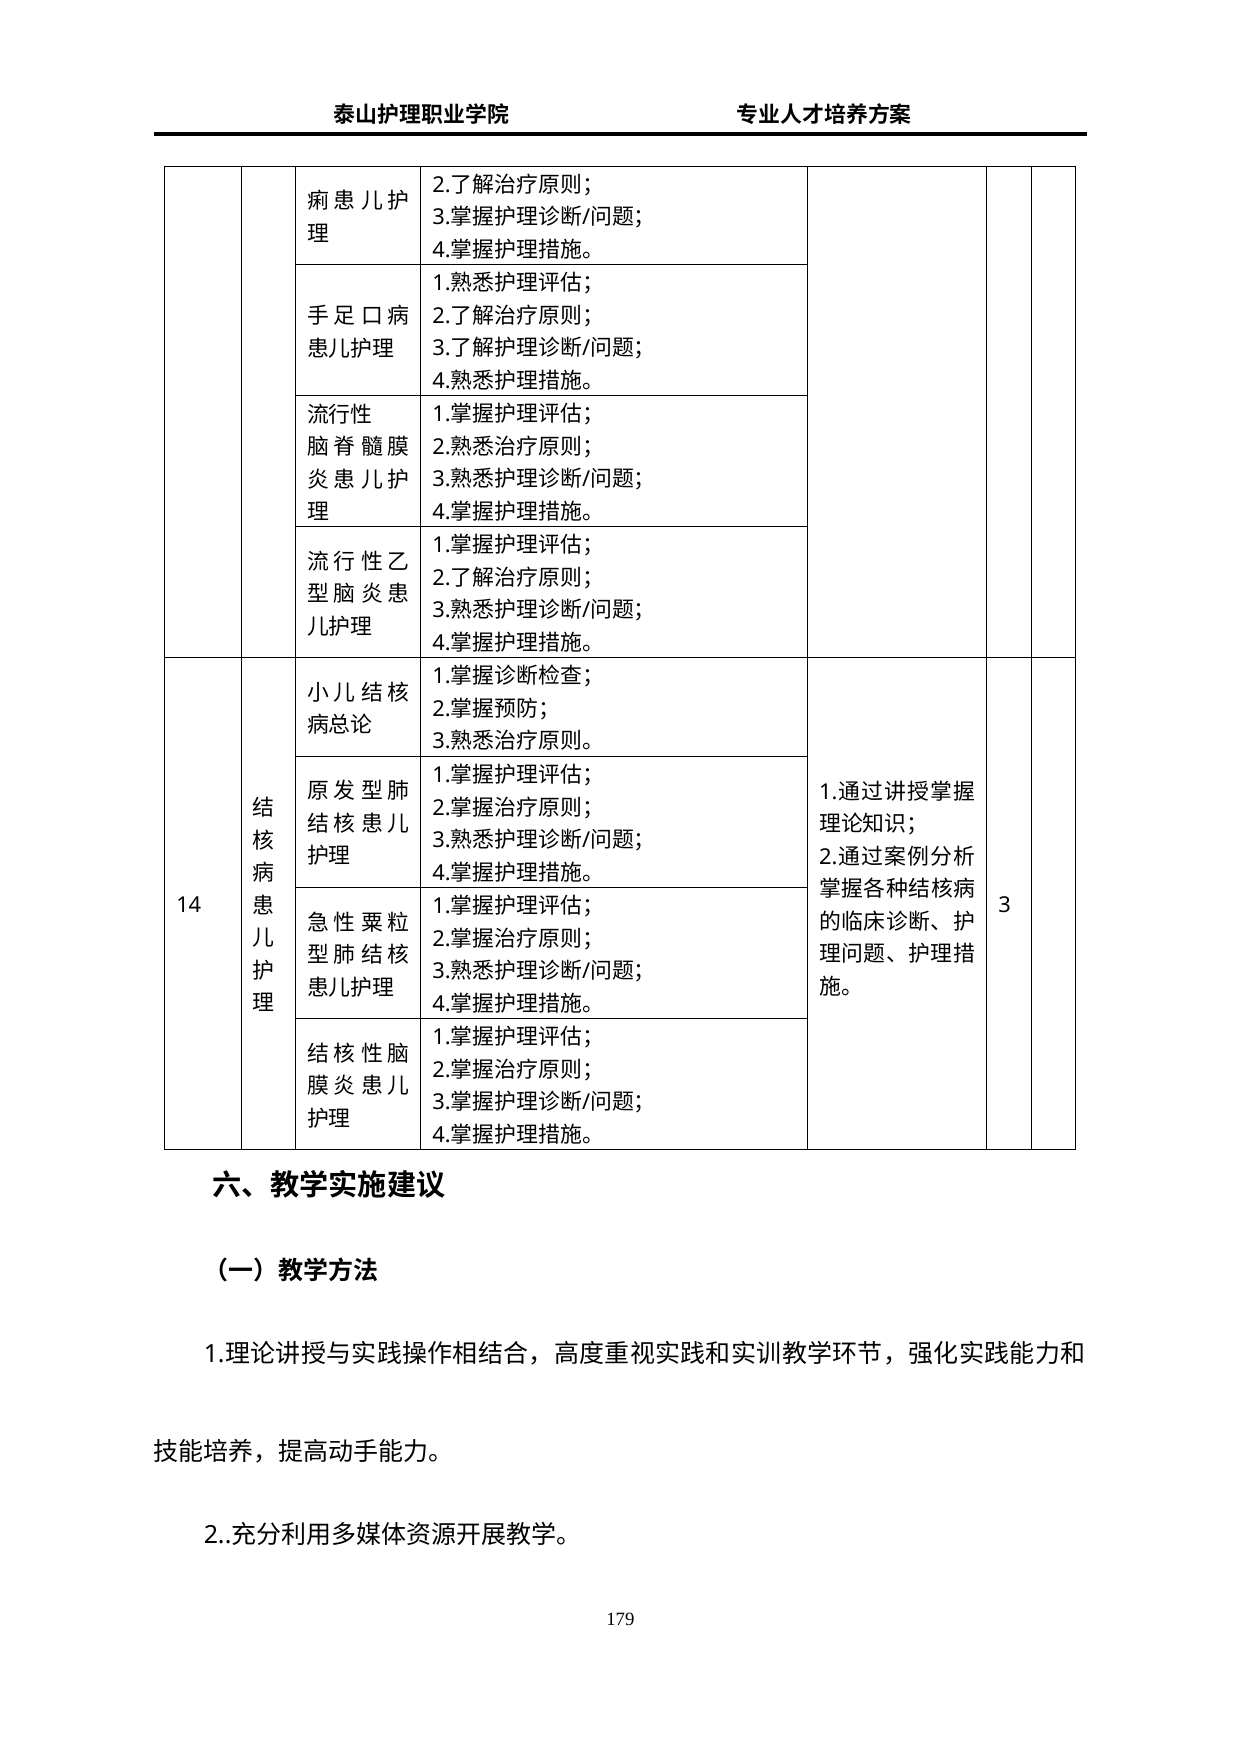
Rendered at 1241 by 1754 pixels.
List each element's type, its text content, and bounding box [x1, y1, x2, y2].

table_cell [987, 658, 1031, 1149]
text 1.理论讲授与实践操作相结合，高度重视实践和实训教学环节，强化实践能力和技能培养，提高动手能力。 [153, 1319, 1087, 1482]
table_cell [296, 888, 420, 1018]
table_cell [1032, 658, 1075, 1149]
text 六、教学实施建议 [153, 1150, 1087, 1215]
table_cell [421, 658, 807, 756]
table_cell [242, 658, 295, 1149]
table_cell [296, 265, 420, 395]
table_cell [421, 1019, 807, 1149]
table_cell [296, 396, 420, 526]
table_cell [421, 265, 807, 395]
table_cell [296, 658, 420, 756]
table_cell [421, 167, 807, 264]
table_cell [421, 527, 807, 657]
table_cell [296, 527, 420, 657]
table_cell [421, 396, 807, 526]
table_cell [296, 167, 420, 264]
text （一）教学方法 [153, 1236, 1087, 1301]
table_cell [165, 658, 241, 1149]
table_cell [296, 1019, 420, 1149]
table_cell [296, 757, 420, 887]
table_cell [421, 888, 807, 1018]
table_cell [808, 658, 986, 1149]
text 2..充分利用多媒体资源开展教学。 [153, 1500, 1087, 1565]
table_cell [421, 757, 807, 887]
